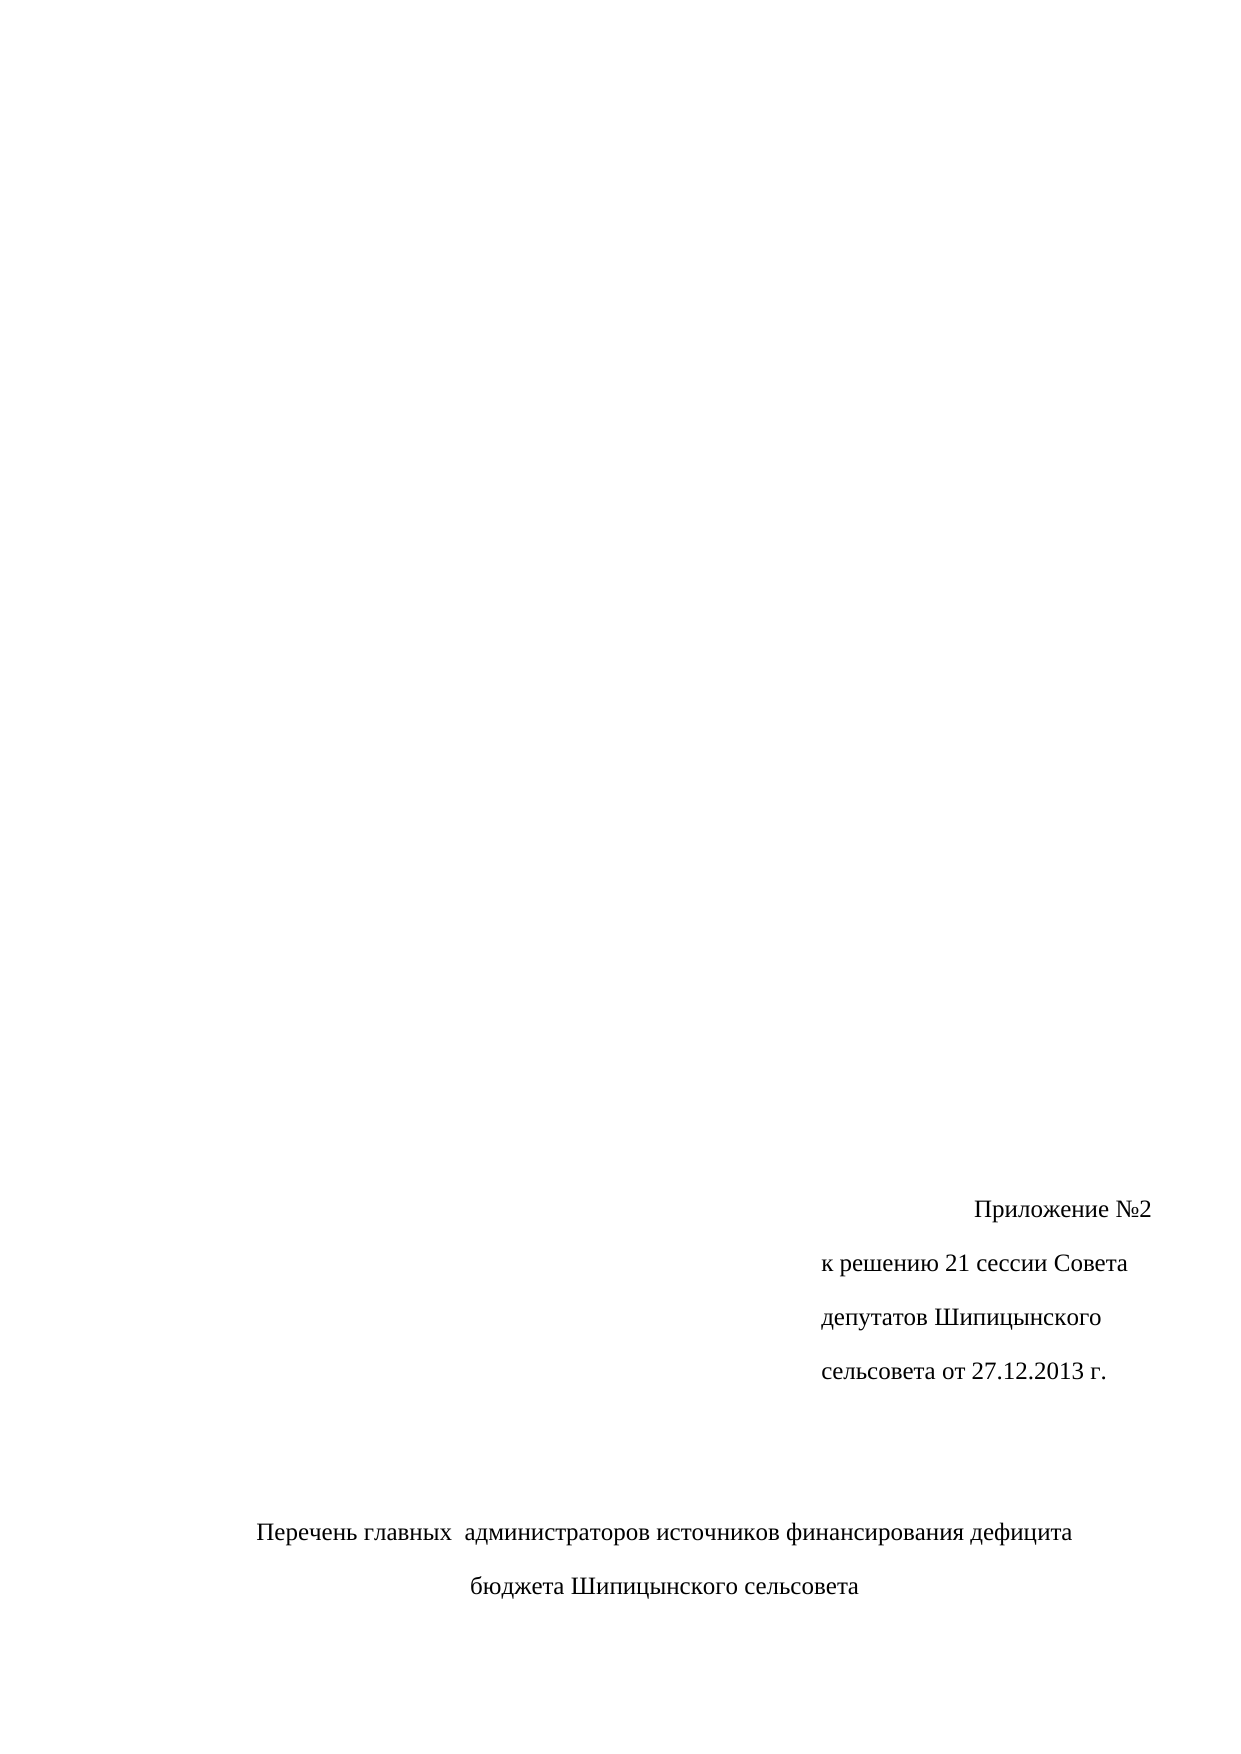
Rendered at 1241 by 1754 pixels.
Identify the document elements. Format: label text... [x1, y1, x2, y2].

text к решению 21 сессии Совета [177, 1248, 1152, 1277]
text депутатов Шипицынского [177, 1302, 1152, 1331]
text бюджета Шипицынского сельсовета [177, 1571, 1152, 1600]
text Перечень главных администраторов источников финансирования дефицита [177, 1517, 1152, 1546]
text сельсовета от 27.12.2013 г. [177, 1356, 1152, 1385]
text Приложение №2 [177, 1194, 1152, 1223]
